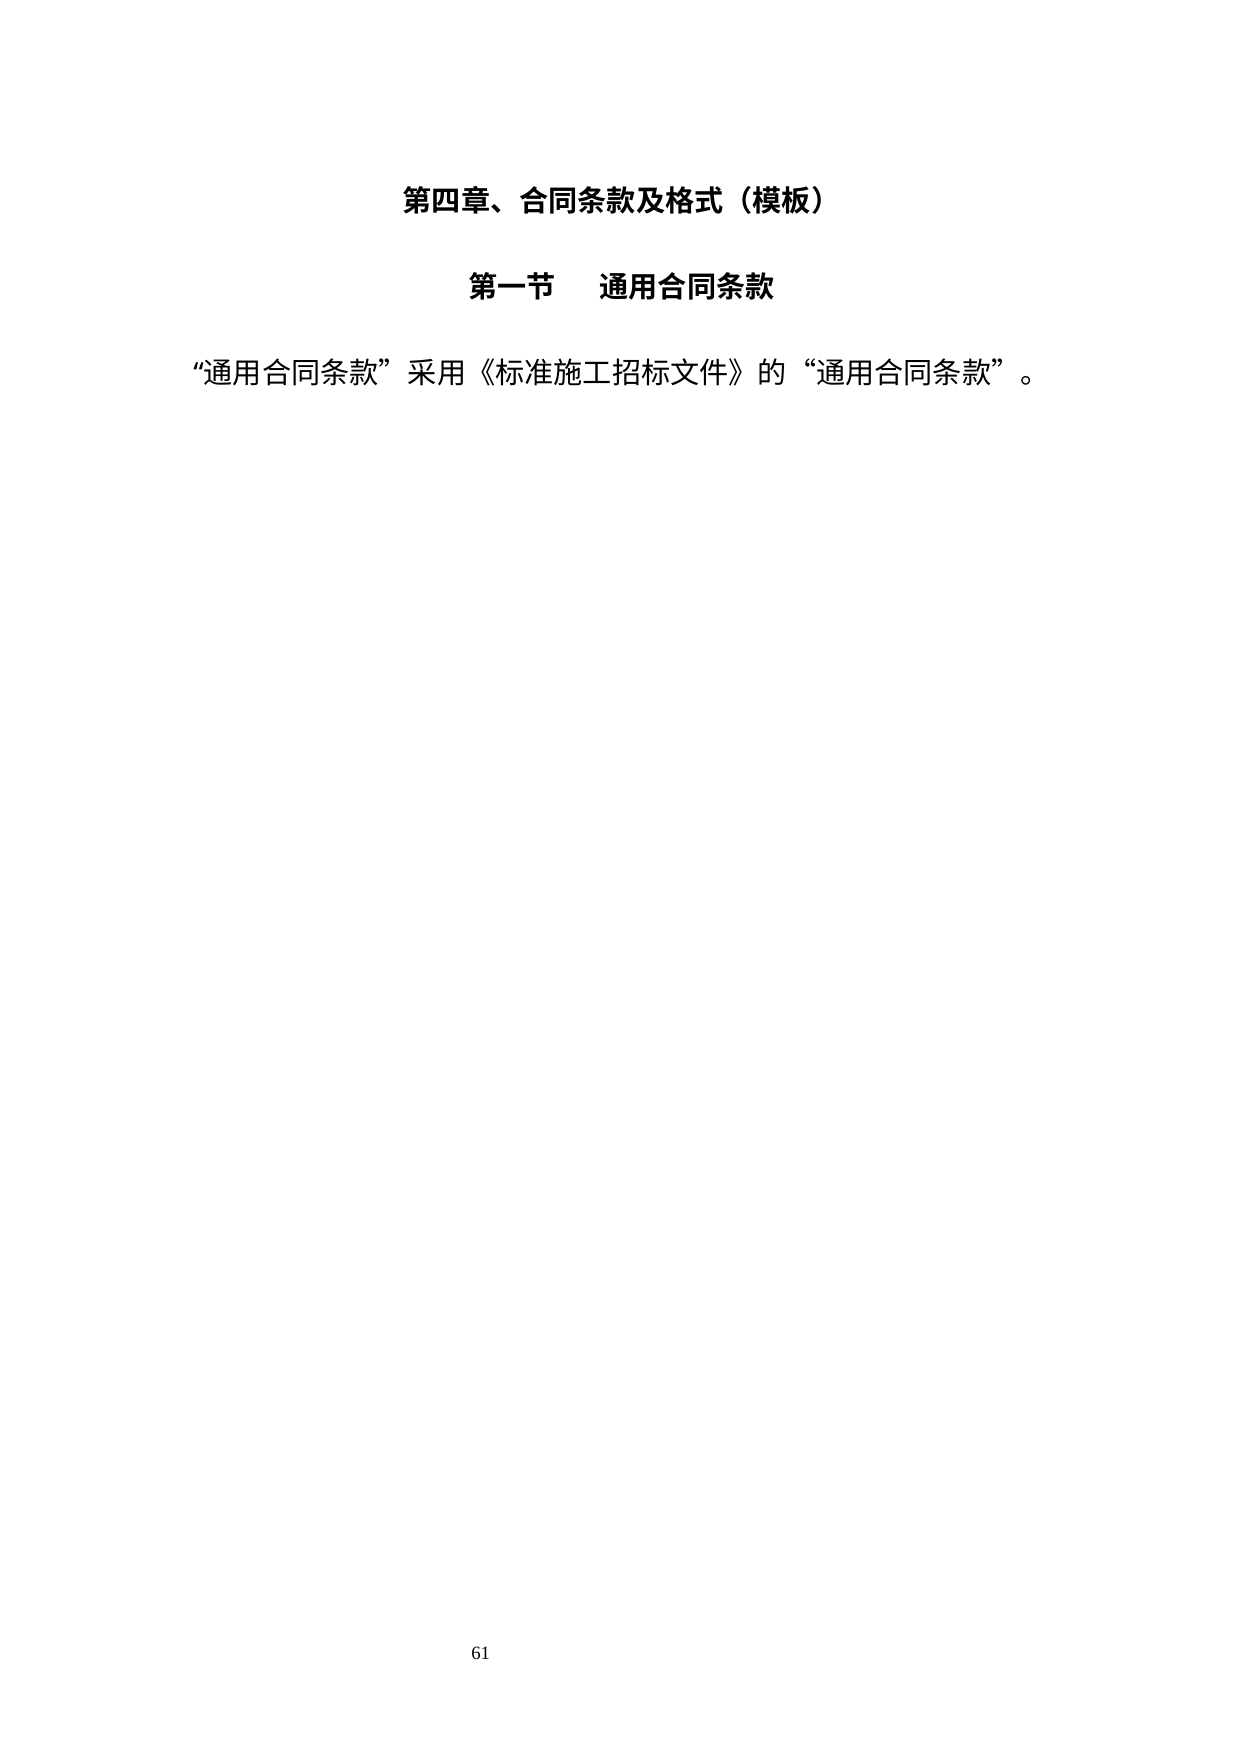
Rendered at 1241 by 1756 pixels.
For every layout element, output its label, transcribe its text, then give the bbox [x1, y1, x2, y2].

text 第四章、合同条款及格式（模板） [127, 167, 1115, 232]
subtitle 第一节 通用合同条款 [127, 253, 1115, 318]
subtitle “通用合同条款”采用《标准施工招标文件》的“通用合同条款”。 [127, 339, 1115, 404]
